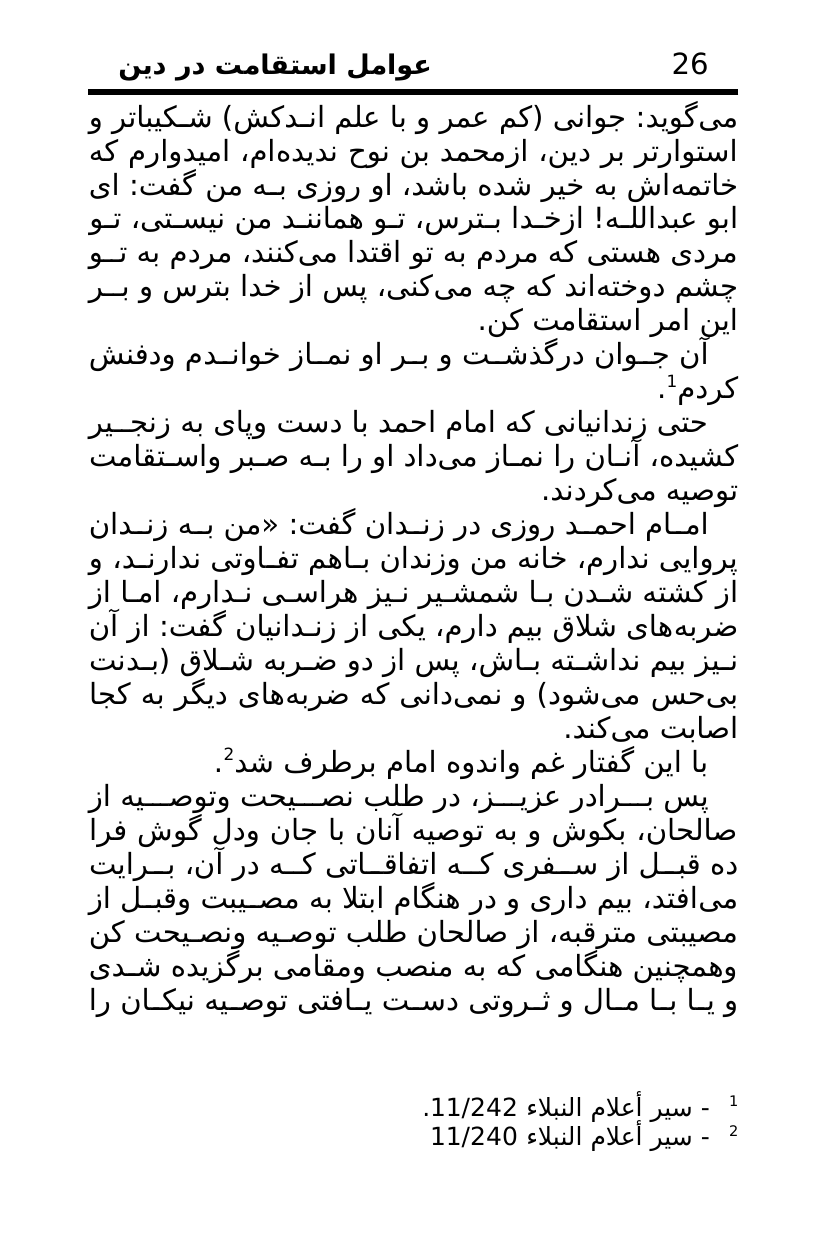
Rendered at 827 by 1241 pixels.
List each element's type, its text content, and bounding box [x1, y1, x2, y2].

text حتی زندانیانی که امام احمد با دست وپای به زنجیر کشیده، آنان را نماز می‌داد او را به صبر واستقامت توصیه می‌کردند. [89, 406, 738, 507]
text آن جوان درگذشت و بر او نماز خواندم ودفنش کردم. [89, 338, 738, 406]
text با این گفتار غم واندوه امام برطرف شد. [89, 745, 738, 779]
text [89, 100, 738, 338]
text امام احمد روزی در زندان گفت: «من به زندان پروایی ندارم، خانه من وزندان باهم تفاوتی ندارند، و از کشته شدن با شمشیر نیز هراسی ندارم، اما از ضربه‌های شلاق بیم دارم، یکی از زندانیان گفت: از آن نیز بیم نداشته باش، پس از دو ضربه شلاق (بدنت بی‌حس می‌شود) و نمی‌دانی که ضربه‌های دیگر به کجا اصابت می‌کند. [89, 507, 738, 745]
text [89, 779, 738, 1017]
